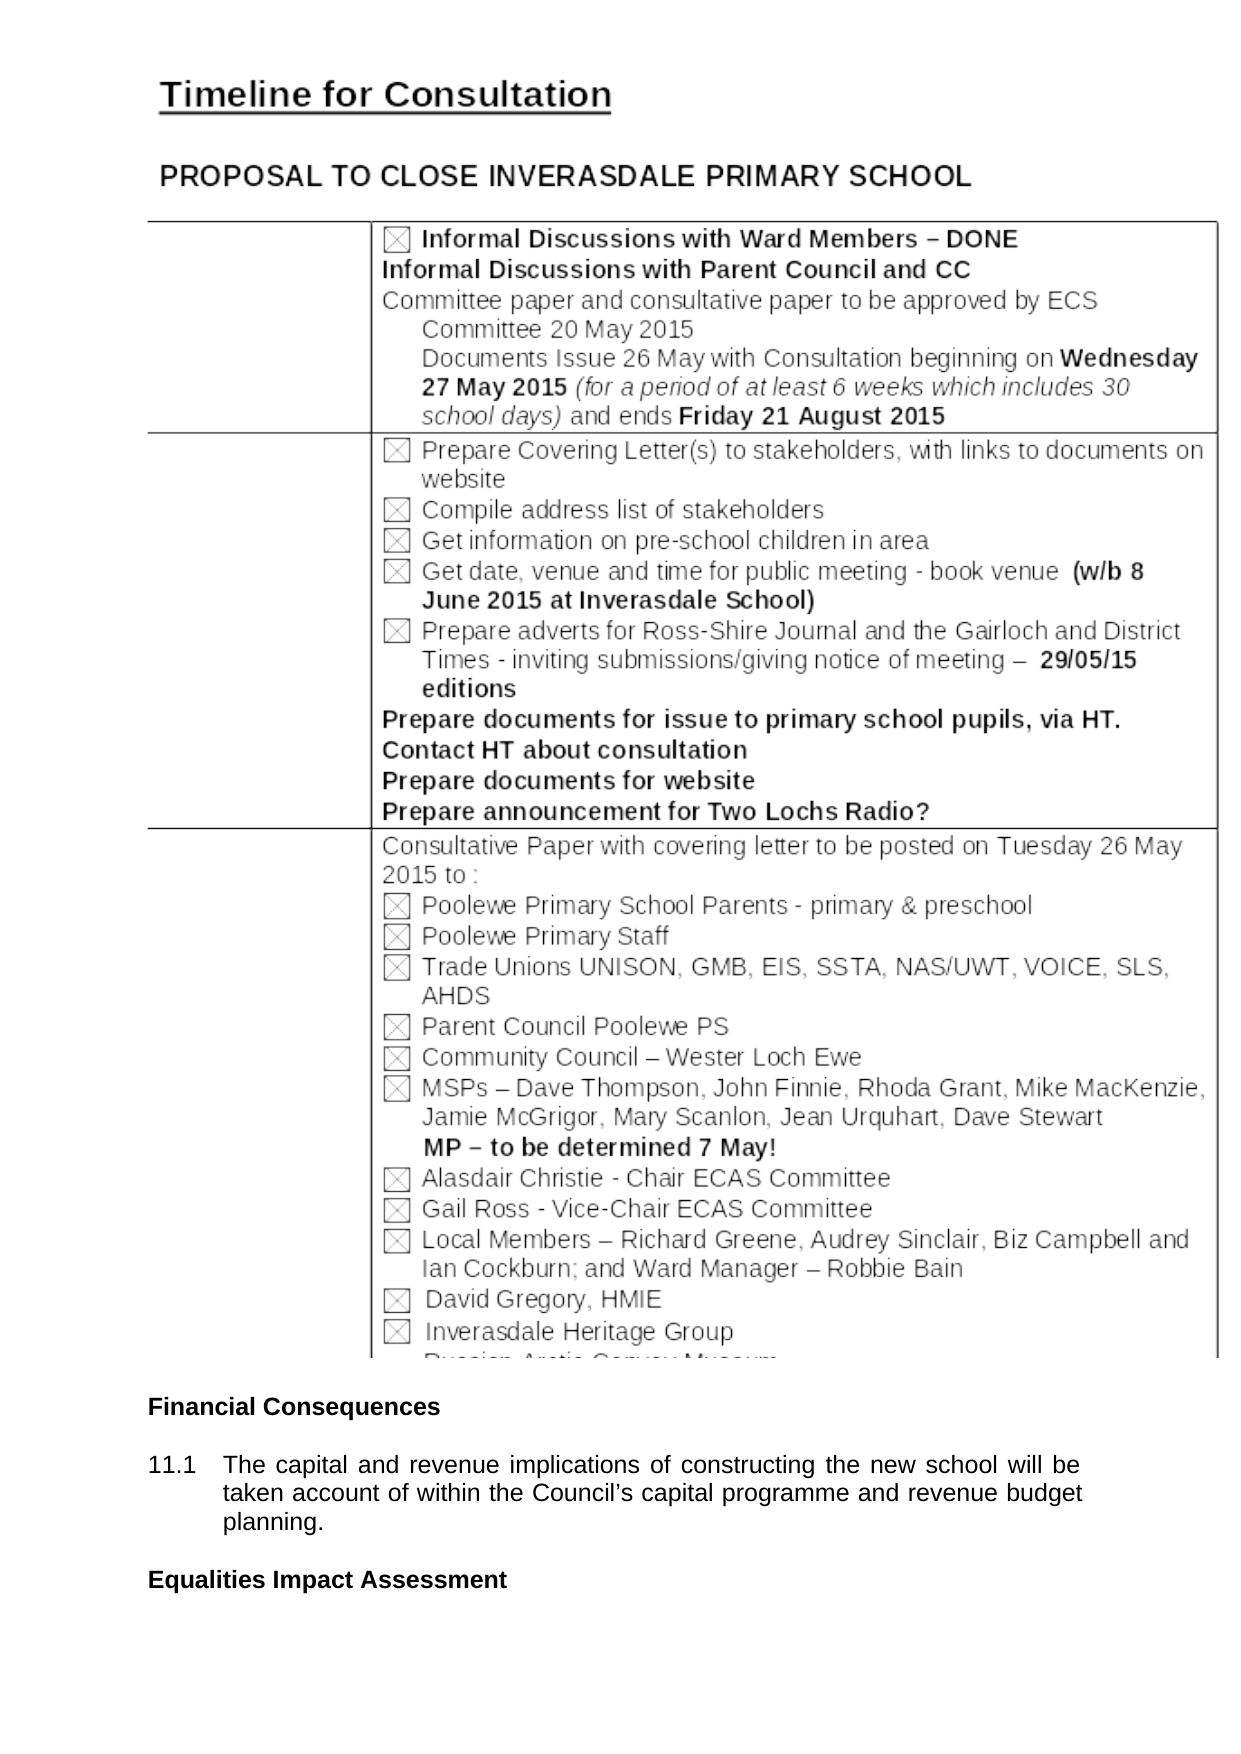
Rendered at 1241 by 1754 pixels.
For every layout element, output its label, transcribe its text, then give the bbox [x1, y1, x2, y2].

text Equalities Impact Assessment [148, 1564, 1092, 1593]
text 11.1 The capital and revenue implications of constructing the new school will be taken account of within the Council’s capital programme and revenue budget planning. [148, 1449, 1092, 1536]
text Financial Consequences [148, 1392, 1092, 1421]
